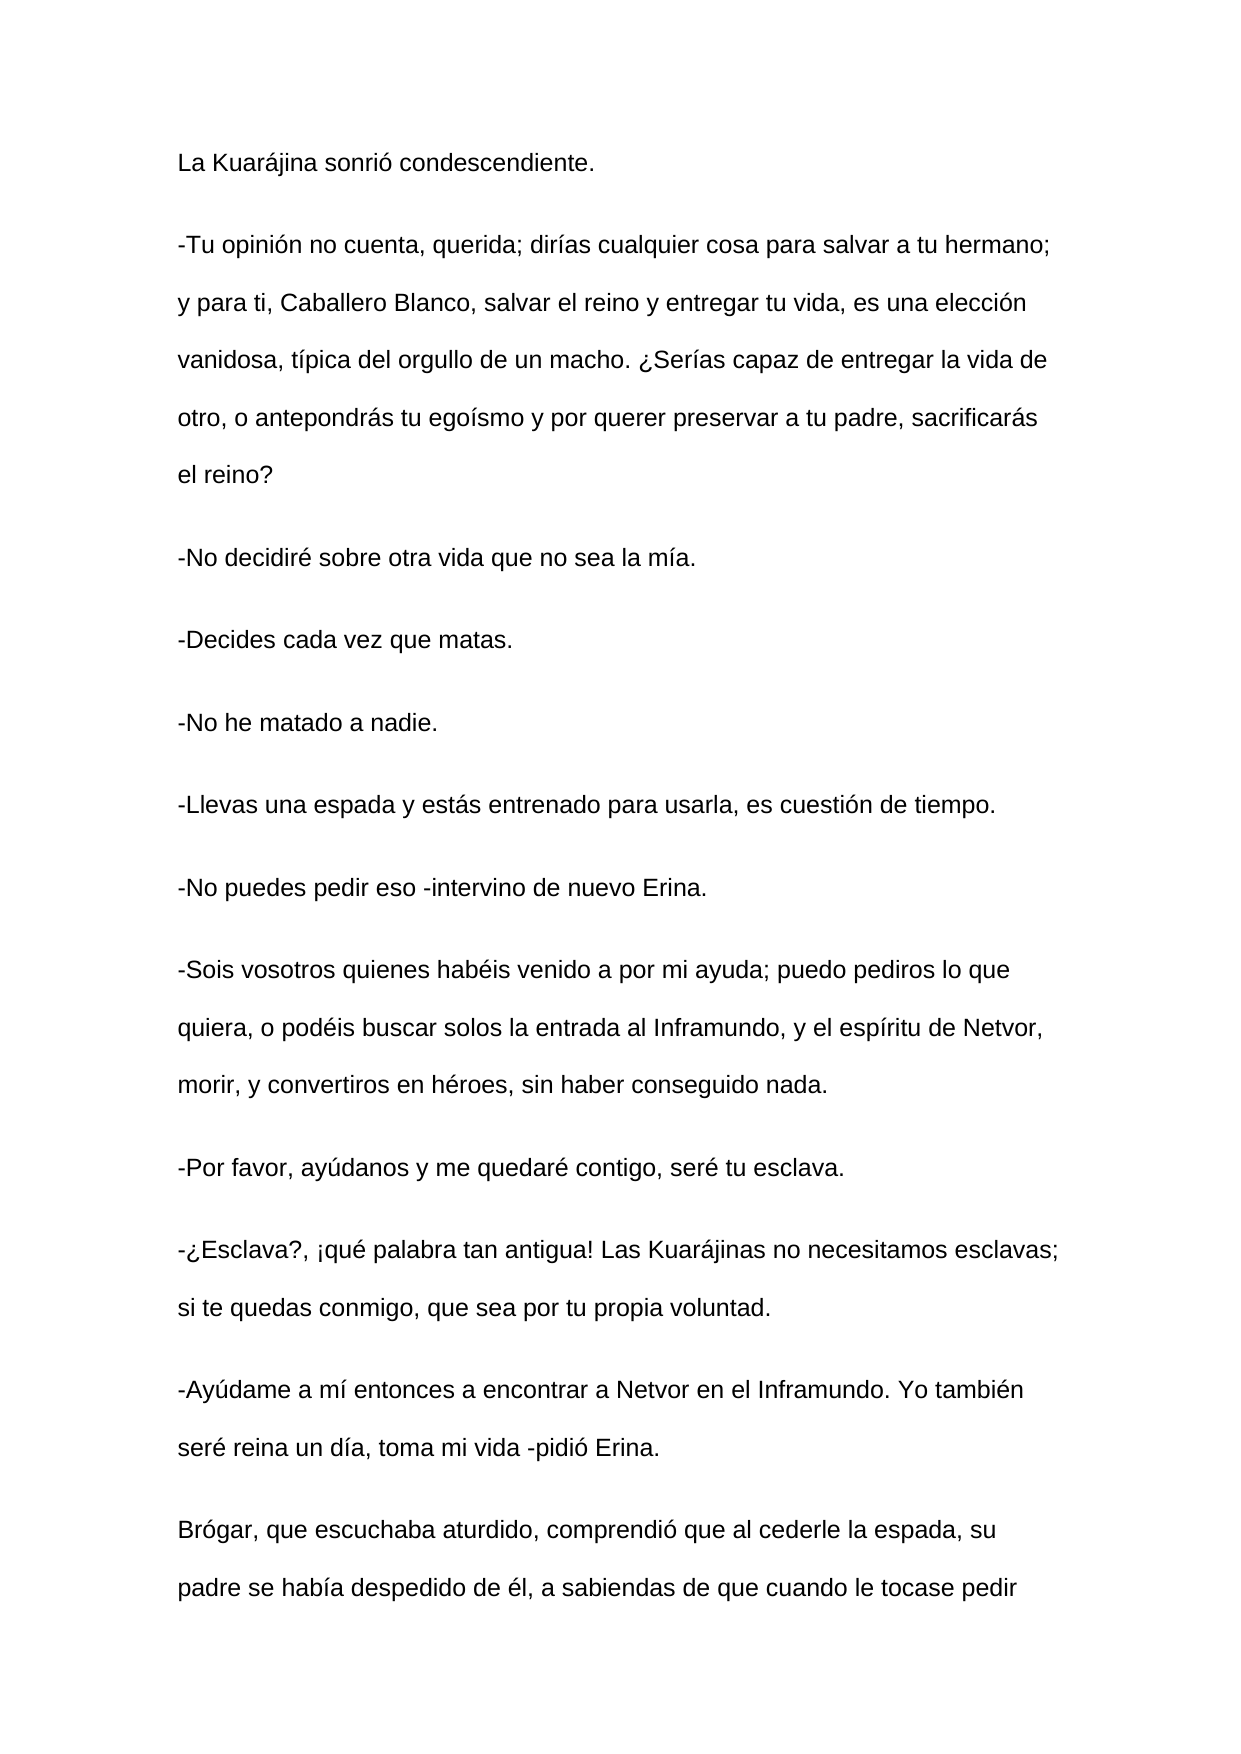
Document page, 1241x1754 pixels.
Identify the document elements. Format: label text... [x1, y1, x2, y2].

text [177, 1515, 1063, 1601]
text -No decidiré sobre otra vida que no sea la mía. [177, 543, 1063, 571]
text -Tu opinión no cuenta, querida; dirías cualquier cosa para salvar a tu hermano; y para ti, Caballero Blanco, salvar el reino y entregar tu vida, es una elección vanidosa, típica del orgullo de un macho. ¿Serías capaz de entregar la vida de otro, o antepondrás tu egoísmo y por querer preservar a tu padre, sacrificarás el reino? [177, 230, 1063, 489]
text -Decides cada vez que matas. [177, 625, 1063, 654]
text -¿Esclava?, ¡qué palabra tan antigua! Las Kuarájinas no necesitamos esclavas; si te quedas conmigo, que sea por tu propia voluntad. [177, 1235, 1063, 1321]
text -Sois vosotros quienes habéis venido a por mi ayuda; puedo pediros lo que quiera, o podéis buscar solos la entrada al Inframundo, y el espíritu de Netvor, morir, y convertiros en héroes, sin haber conseguido nada. [177, 955, 1063, 1099]
text -No puedes pedir eso -intervino de nuevo Erina. [177, 873, 1063, 901]
text La Kuarájina sonrió condescendiente. [177, 148, 1063, 176]
text -Llevas una espada y estás entrenado para usarla, es cuestión de tiempo. [177, 790, 1063, 819]
text -Ayúdame a mí entonces a encontrar a Netvor en el Inframundo. Yo también seré reina un día, toma mi vida -pidió Erina. [177, 1375, 1063, 1461]
text -No he matado a nadie. [177, 708, 1063, 736]
text -Por favor, ayúdanos y me quedaré contigo, seré tu esclava. [177, 1153, 1063, 1181]
